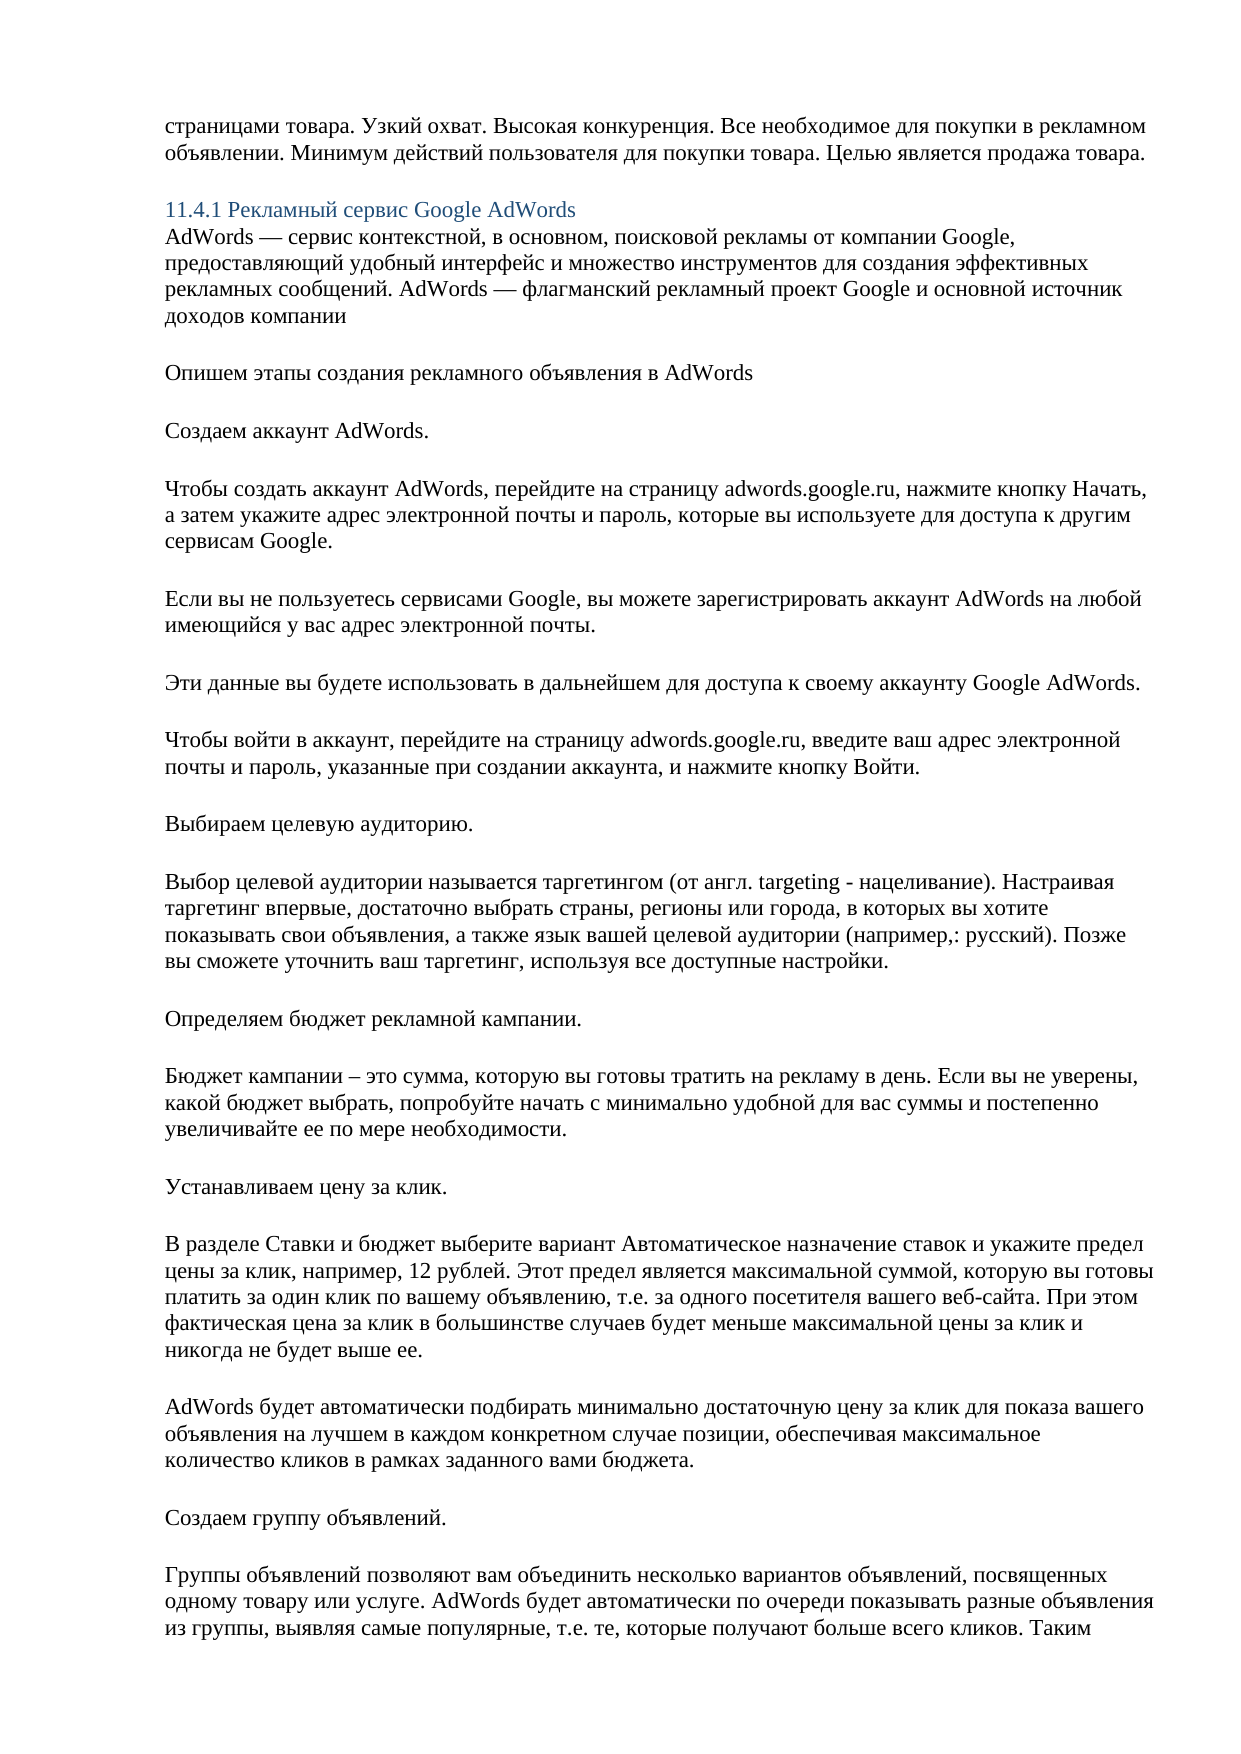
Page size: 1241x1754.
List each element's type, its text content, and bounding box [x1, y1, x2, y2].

text Бюджет кампании – это сумма, которую вы готовы тратить на рекламу в день. Если вы не уверены, какой бюджет выбрать, попробуйте начать с минимально удобной для вас суммы и постепенно увеличивайте ее по мере необходимости. [164, 1062, 1157, 1141]
text Создаем аккаунт AdWords. [164, 417, 1157, 443]
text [164, 1561, 1157, 1640]
text Выбираем целевую аудиторию. [164, 811, 1157, 837]
text Если вы не пользуетесь сервисами Google, вы можете зарегистрировать аккаунт AdWords на любой имеющийся у вас адрес электронной почты. [164, 585, 1157, 638]
text Эти данные вы будете использовать в дальнейшем для доступа к своему аккаунту Google AdWords. [164, 669, 1157, 695]
text Создаем группу объявлений. [164, 1504, 1157, 1530]
text Определяем бюджет рекламной кампании. [164, 1005, 1157, 1031]
text Опишем этапы создания рекламного объявления в AdWords [164, 359, 1157, 386]
text AdWords будет автоматически подбирать минимально достаточную цену за клик для показа вашего объявления на лучшем в каждом конкретном случае позиции, обеспечивая максимальное количество кликов в рамках заданного вами бюджета. [164, 1393, 1157, 1472]
text AdWords — сервис контекстной, в основном, поисковой рекламы от компании Google, предоставляющий удобный интерфейс и множество инструментов для создания эффективных рекламных сообщений. AdWords — флагманский рекламный проект Google и основной источник доходов компании [164, 223, 1157, 328]
text Выбор целевой аудитории называется таргетингом (от англ. targeting - нацеливание). Настраивая таргетинг впервые, достаточно выбрать страны, регионы или города, в которых вы хотите показывать свои объявления, а также язык вашей целевой аудитории (например,: русский). Позже вы сможете уточнить ваш таргетинг, используя все доступные настройки. [164, 868, 1157, 973]
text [164, 112, 1157, 165]
text В разделе Ставки и бюджет выберите вариант Автоматическое назначение ставок и укажите предел цены за клик, например, 12 рублей. Этот предел является максимальной суммой, которую вы готовы платить за один клик по вашему объявлению, т.е. за одного посетителя вашего веб-сайта. При этом фактическая цена за клик в большинстве случаев будет меньше максимальной цены за клик и никогда не будет выше ее. [164, 1230, 1157, 1362]
subtitle 11.4.1 Рекламный сервис Google AdWords [164, 196, 1157, 223]
text Чтобы создать аккаунт AdWords, перейдите на страницу adwords.google.ru, нажмите кнопку Начать, а затем укажите адрес электронной почты и пароль, которые вы используете для доступа к другим сервисам Google. [164, 475, 1157, 554]
text Устанавливаем цену за клик. [164, 1173, 1157, 1199]
text Чтобы войти в аккаунт, перейдите на страницу adwords.google.ru, введите ваш адрес электронной почты и пароль, указанные при создании аккаунта, и нажмите кнопку Войти. [164, 727, 1157, 779]
